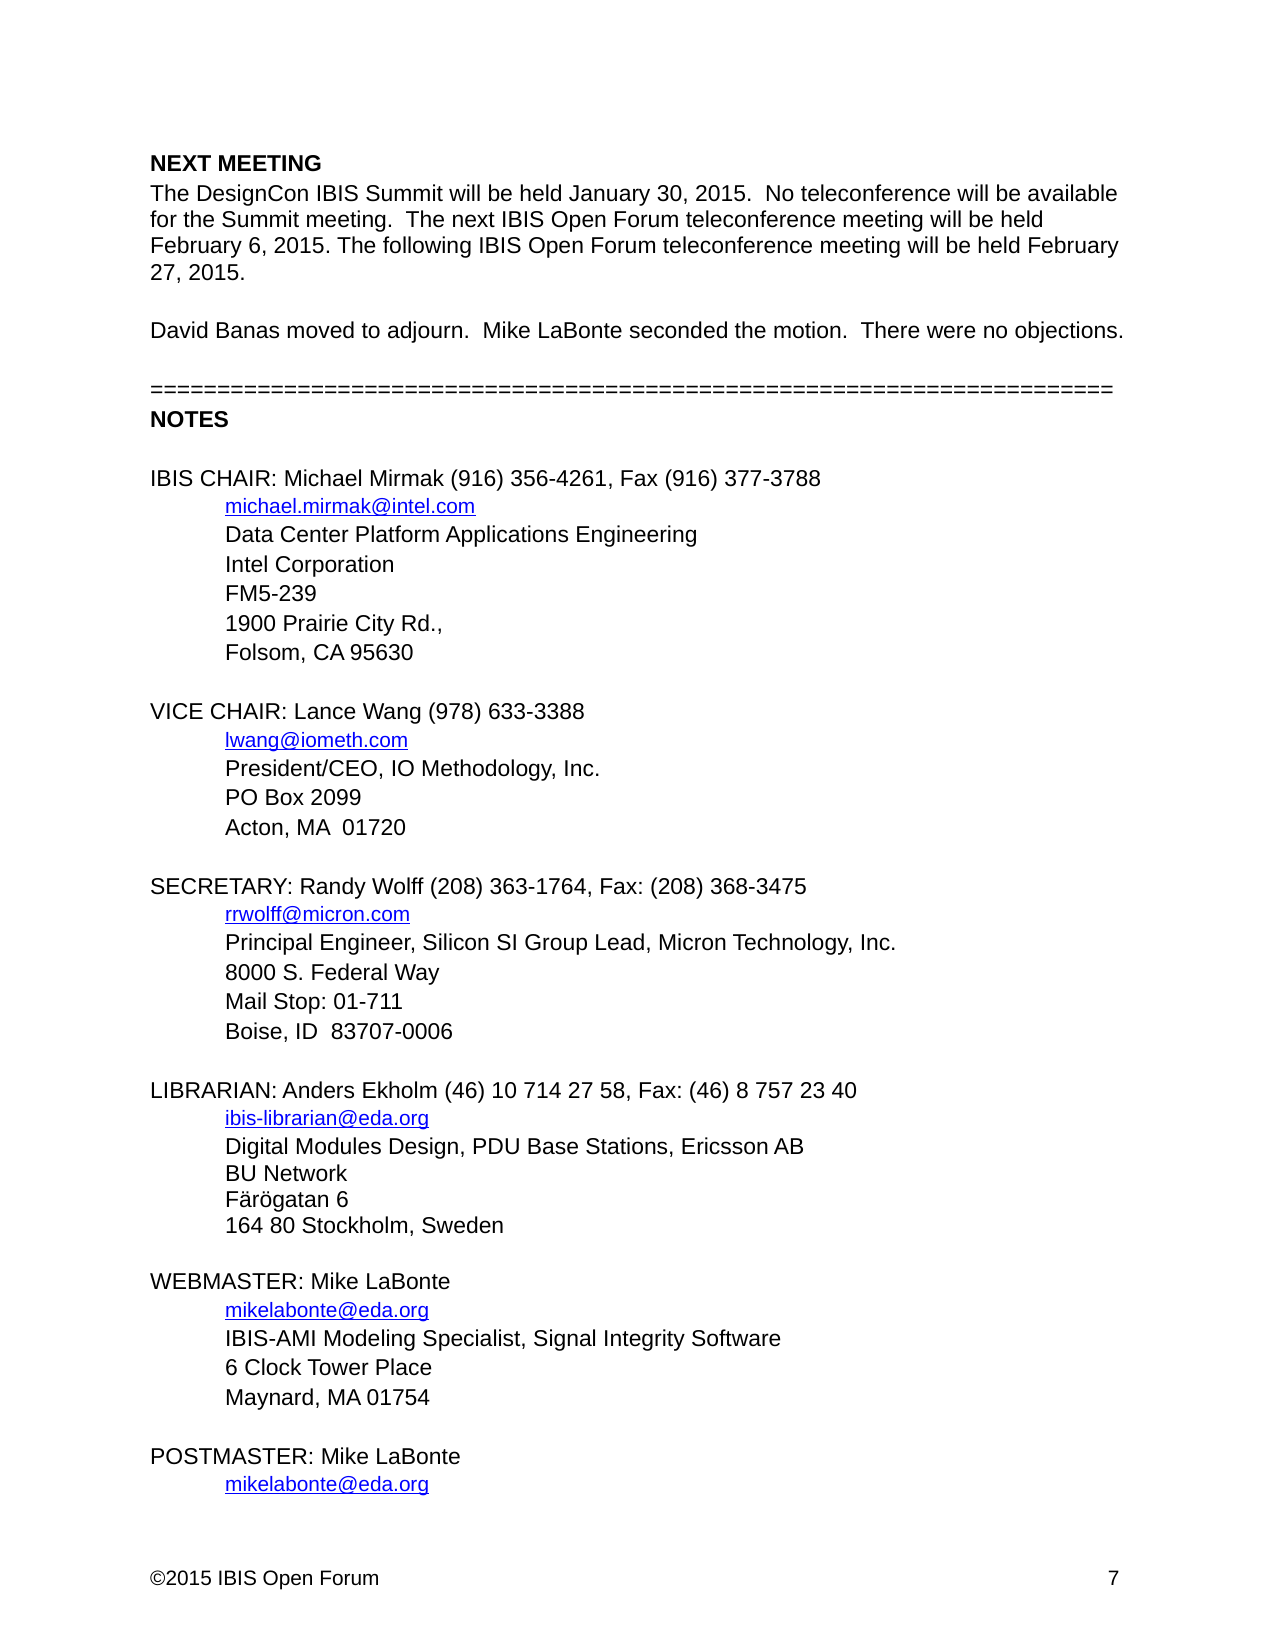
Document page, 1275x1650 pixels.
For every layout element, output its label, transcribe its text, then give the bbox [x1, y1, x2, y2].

text Mail Stop: 01-711 [150, 988, 1124, 1015]
text Färögatan 6 [150, 1186, 1125, 1212]
text BU Network [150, 1160, 1125, 1186]
text Principal Engineer, Silicon SI Group Lead, Micron Technology, Inc. [150, 929, 1124, 956]
text lwang@iometh.com [150, 728, 1124, 752]
text IBIS CHAIR: Michael Mirmak (916) 356-4261, Fax (916) 377-3788 [150, 465, 1124, 491]
text Intel Corporation [150, 551, 1124, 577]
text Acton, MA 01720 [150, 814, 1124, 840]
text mikelabonte@eda.org [150, 1472, 1124, 1496]
text LIBRARIAN: Anders Ekholm (46) 10 714 27 58, Fax: (46) 8 757 23 40 [150, 1077, 1124, 1103]
text VICE CHAIR: Lance Wang (978) 633-3388 [150, 698, 1124, 725]
text mikelabonte@eda.org [150, 1298, 1124, 1322]
text ibis-librarian@eda.org [150, 1106, 1124, 1130]
text The DesignCon IBIS Summit will be held January 30, 2015. No teleconference will be available for the Summit meeting. The next IBIS Open Forum teleconference meeting will be held February 6, 2015. The following IBIS Open Forum teleconference meeting will be held February 27, 2015. [150, 179, 1124, 285]
text michael.mirmak@intel.com [150, 494, 1124, 518]
text David Banas moved to adjourn. Mike LaBonte seconded the motion. There were no objections. [150, 317, 1124, 344]
text PO Box 2099 [150, 784, 1124, 811]
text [150, 1325, 1124, 1351]
text WEBMASTER: Mike LaBonte [150, 1268, 1124, 1294]
text 164 80 Stockholm, Sweden [150, 1212, 1125, 1239]
text ======================================================================== [150, 376, 1124, 403]
text Boise, ID 83707-0006 [150, 1018, 1124, 1044]
text NEXT MEETING [150, 150, 1124, 176]
text NOTES [150, 406, 1124, 432]
text POSTMASTER: Mike LaBonte [150, 1443, 1124, 1469]
text 6 Clock Tower Place [150, 1354, 1124, 1381]
text 1900 Prairie City Rd., [150, 610, 1124, 636]
text SECRETARY: Randy Wolff (208) 363-1764, Fax: (208) 368-3475 [150, 873, 1124, 899]
text 8000 S. Federal Way [150, 959, 1124, 985]
text Maynard, MA 01754 [150, 1384, 1124, 1410]
text FM5-239 [150, 580, 1124, 607]
text Folsom, CA 95630 [150, 639, 1124, 666]
text President/CEO, IO Methodology, Inc. [150, 755, 1124, 781]
text Data Center Platform Applications Engineering [150, 521, 1124, 548]
text Digital Modules Design, PDU Base Stations, Ericsson AB [150, 1133, 1125, 1160]
text rrwolff@micron.com [150, 902, 1124, 926]
